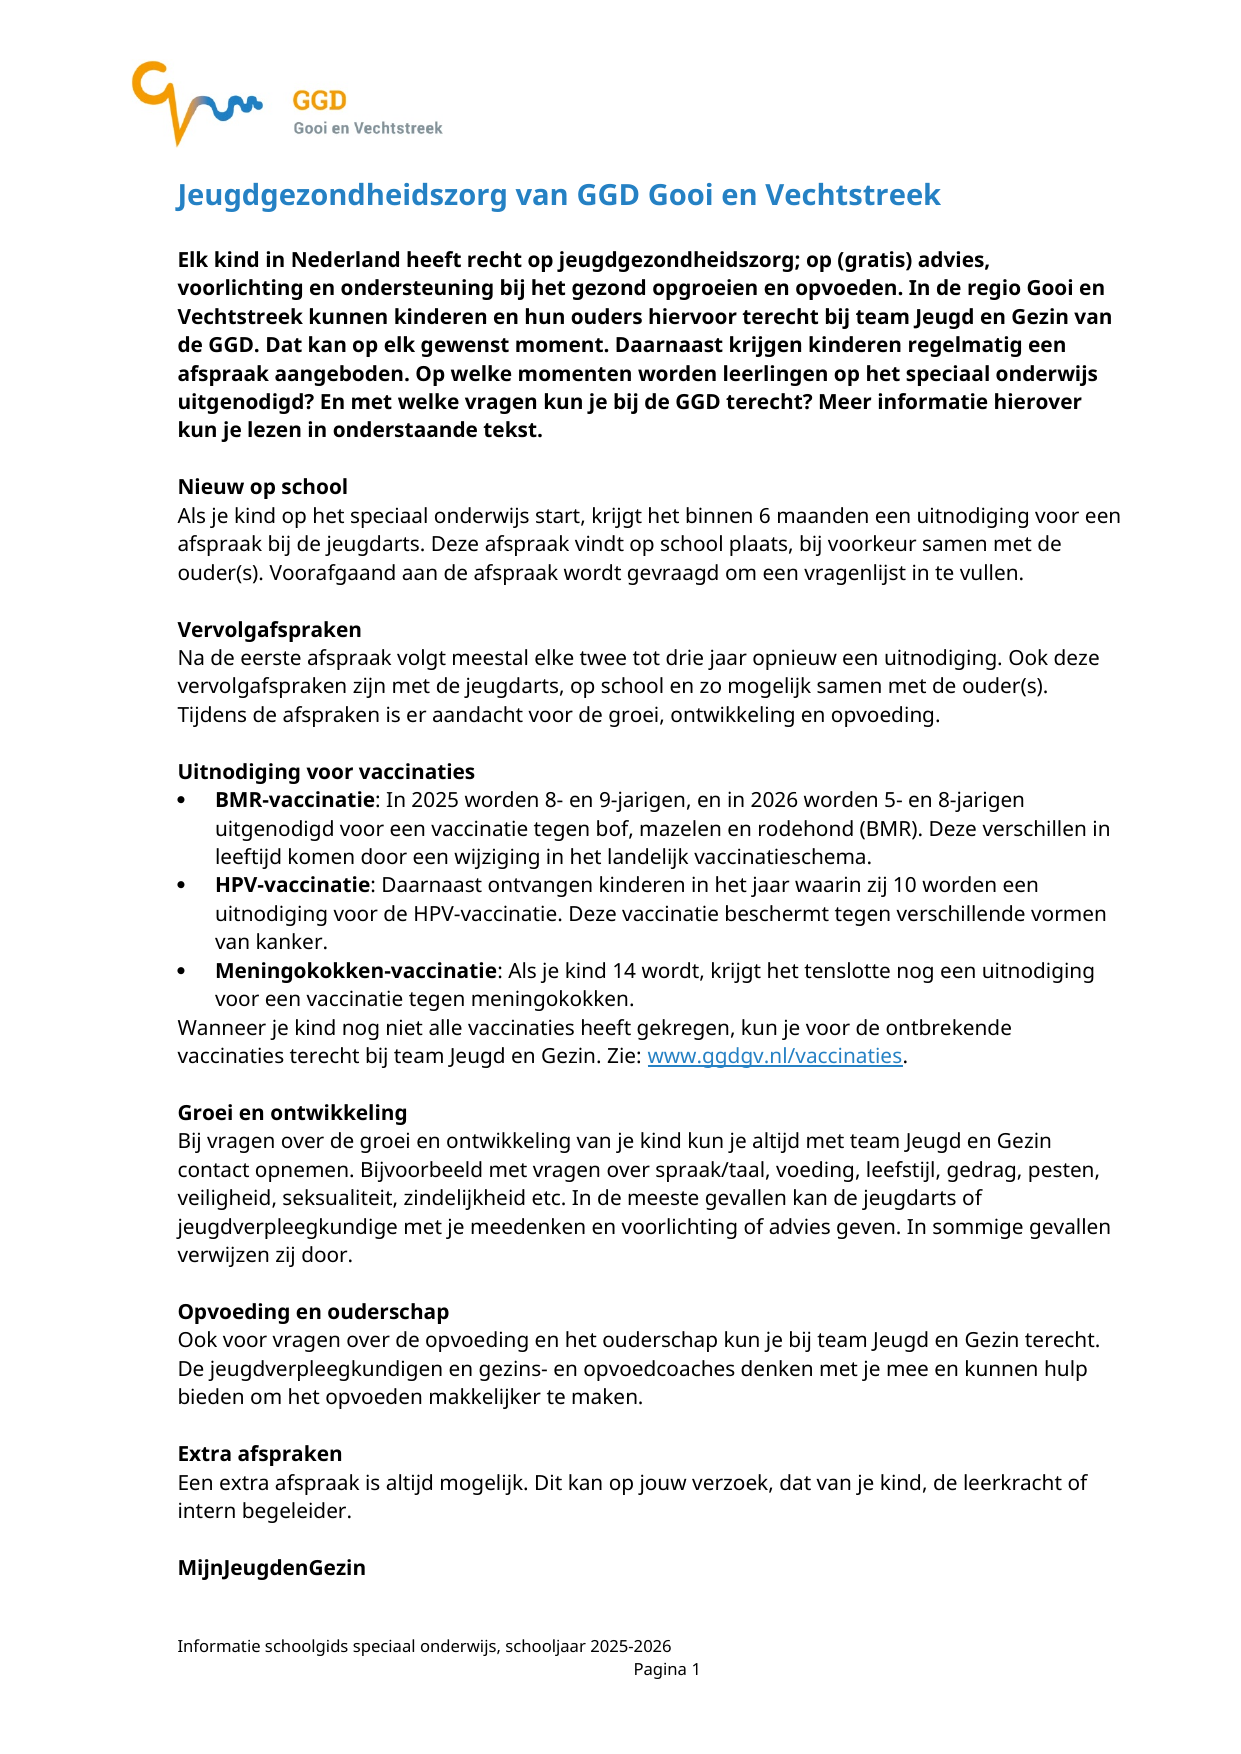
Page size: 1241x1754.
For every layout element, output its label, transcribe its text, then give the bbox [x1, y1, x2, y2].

text Een extra afspraak is altijd mogelijk. Dit kan op jouw verzoek, dat van je kind, de leerkracht of intern begeleider. [177, 1468, 1122, 1525]
text Extra afspraken [177, 1439, 1122, 1468]
list Meningokokken-vaccinatie: Als je kind 14 wordt, krijgt het tenslotte nog een uitnodiging voor een vaccinatie tegen meningokokken. [177, 956, 1122, 1013]
text MijnJeugdenGezin [177, 1553, 1122, 1582]
text Uitnodiging voor vaccinaties [177, 757, 1122, 785]
list BMR-vaccinatie: In 2025 worden 8- en 9-jarigen, en in 2026 worden 5- en 8-jarigen uitgenodigd voor een vaccinatie tegen bof, mazelen en rodehond (BMR). Deze verschillen in leeftijd komen door een wijziging in het landelijk vaccinatieschema. [177, 785, 1122, 871]
text Na de eerste afspraak volgt meestal elke twee tot drie jaar opnieuw een uitnodiging. Ook deze vervolgafspraken zijn met de jeugdarts, op school en zo mogelijk samen met de ouder(s). Tijdens de afspraken is er aandacht voor de groei, ontwikkeling en opvoeding. [177, 643, 1122, 728]
text Nieuw op school [177, 472, 1122, 501]
text Groei en ontwikkeling [177, 1098, 1122, 1127]
picture [130, 59, 443, 150]
text Ook voor vragen over de opvoeding en het ouderschap kun je bij team Jeugd en Gezin terecht. De jeugdverpleegkundigen en gezins- en opvoedcoaches denken met je mee en kunnen hulp bieden om het opvoeden makkelijker te maken. [177, 1326, 1122, 1411]
list HPV-vaccinatie: Daarnaast ontvangen kinderen in het jaar waarin zij 10 worden een uitnodiging voor de HPV-vaccinatie. Deze vaccinatie beschermt tegen verschillende vormen van kanker. [177, 871, 1122, 956]
text Opvoeding en ouderschap [177, 1297, 1122, 1326]
text Als je kind op het speciaal onderwijs start, krijgt het binnen 6 maanden een uitnodiging voor een afspraak bij de jeugdarts. Deze afspraak vindt op school plaats, bij voorkeur samen met de ouder(s). Voorafgaand aan de afspraak wordt gevraagd om een vragenlijst in te vullen. [177, 501, 1122, 586]
subtitle Jeugdgezondheidszorg van GGD Gooi en Vechtstreek [177, 174, 1122, 214]
text Bij vragen over de groei en ontwikkeling van je kind kun je altijd met team Jeugd en Gezin contact opnemen. Bijvoorbeeld met vragen over spraak/taal, voeding, leefstijl, gedrag, pesten, veiligheid, seksualiteit, zindelijkheid etc. In de meeste gevallen kan de jeugdarts of jeugdverpleegkundige met je meedenken en voorlichting of advies geven. In sommige gevallen verwijzen zij door. [177, 1127, 1122, 1269]
text Wanneer je kind nog niet alle vaccinaties heeft gekregen, kun je voor de ontbrekende vaccinaties terecht bij team Jeugd en Gezin. Zie: www.ggdgv.nl/vaccinaties. [177, 1013, 1122, 1070]
text Elk kind in Nederland heeft recht op jeugdgezondheidszorg; op (gratis) advies, voorlichting en ondersteuning bij het gezond opgroeien en opvoeden. In de regio Gooi en Vechtstreek kunnen kinderen en hun ouders hiervoor terecht bij team Jeugd en Gezin van de GGD. Dat kan op elk gewenst moment. Daarnaast krijgen kinderen regelmatig een afspraak aangeboden. Op welke momenten worden leerlingen op het speciaal onderwijs uitgenodigd? En met welke vragen kun je bij de GGD terecht? Meer informatie hierover kun je lezen in onderstaande tekst. [177, 245, 1122, 444]
text Vervolgafspraken [177, 615, 1122, 643]
